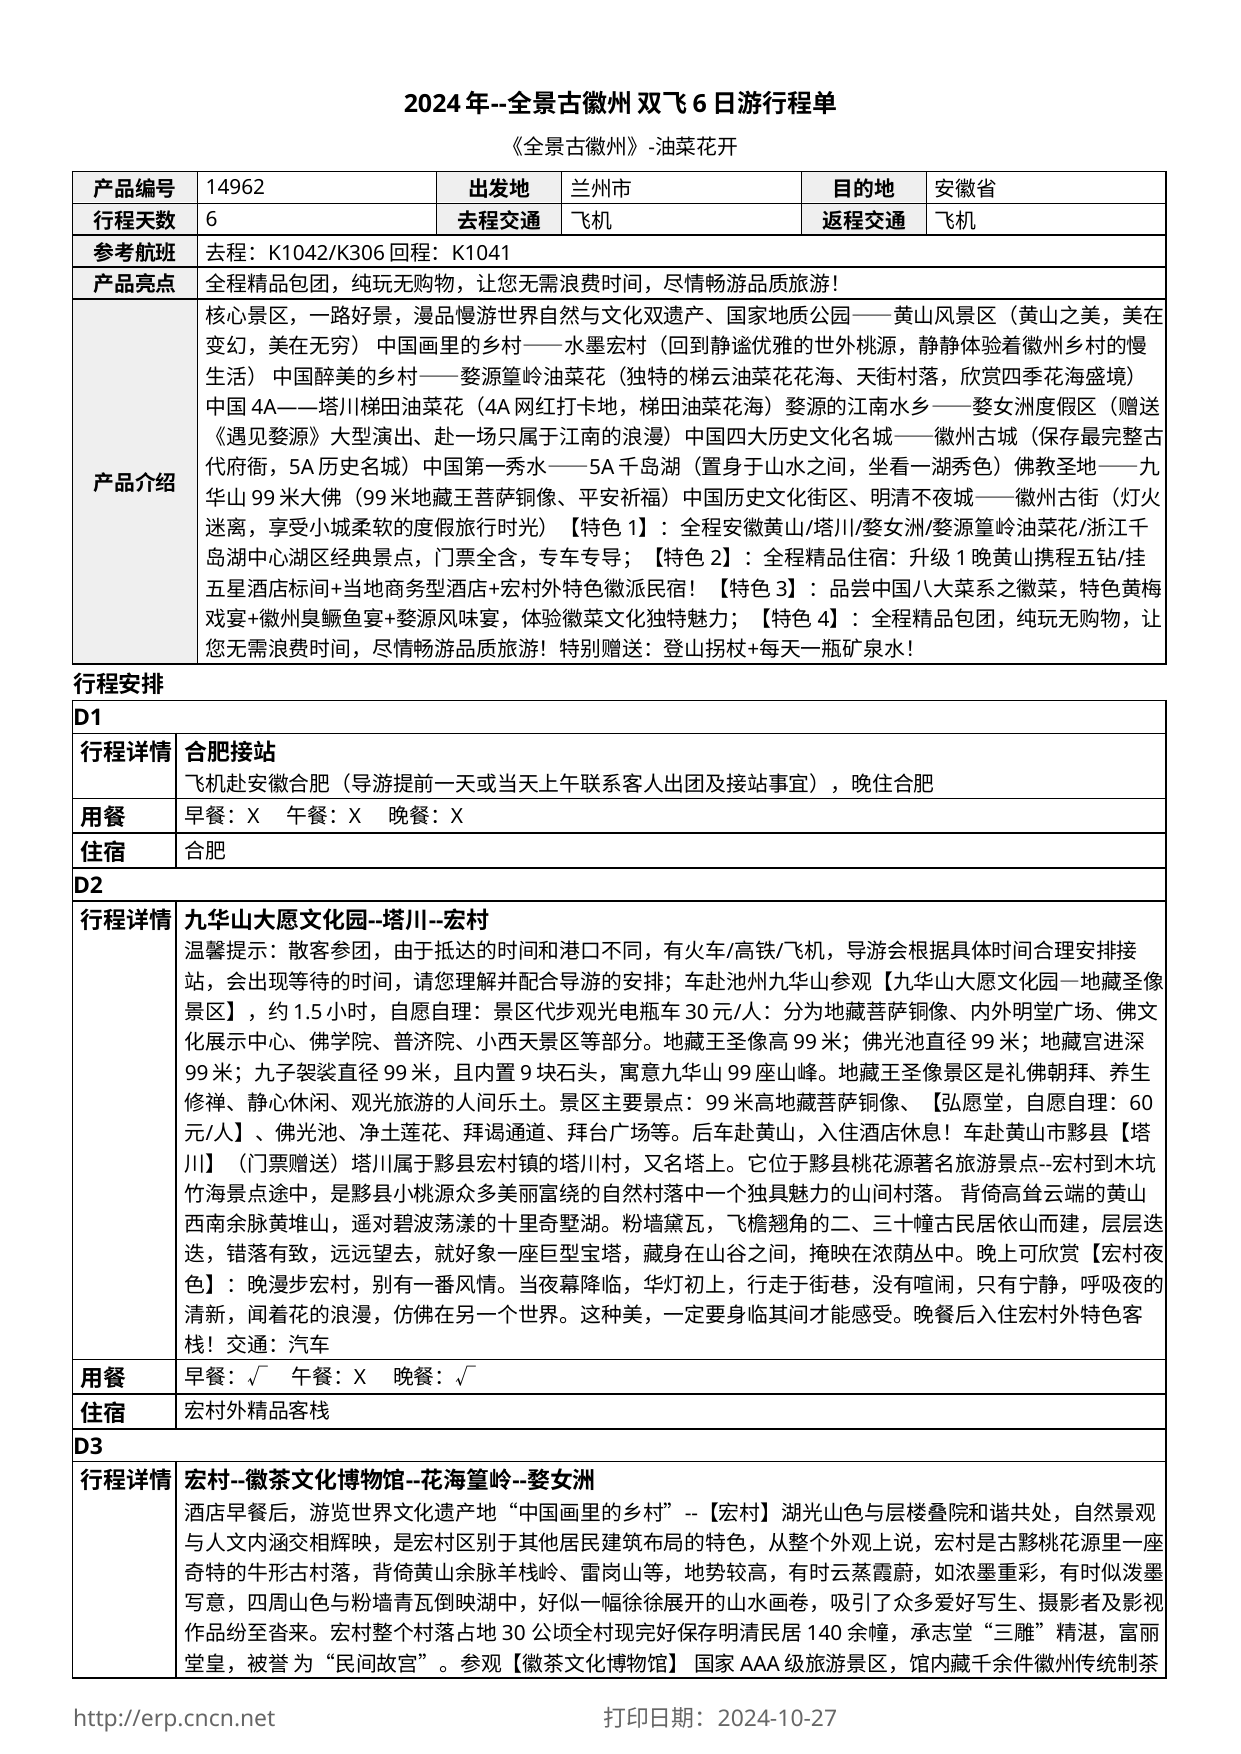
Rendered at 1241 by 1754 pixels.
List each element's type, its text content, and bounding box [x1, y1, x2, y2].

table_cell 早餐：√ 午餐：X 晚餐：√ [177, 1360, 1165, 1393]
table_cell 产品亮点 [73, 268, 197, 298]
text 行程安排 [73, 665, 1167, 699]
table_cell 飞机 [927, 204, 1165, 234]
table_cell 行程详情 [73, 734, 175, 797]
table_cell 返程交通 [802, 204, 926, 234]
table_cell 宏村外精品客栈 [177, 1395, 1165, 1428]
table_header 14962 [198, 172, 436, 202]
table_cell 行程天数 [73, 204, 197, 234]
table_cell 去程：K1042/K306 [198, 236, 1165, 266]
table_cell 住宿 [73, 834, 175, 867]
table_header 目的地 [802, 172, 926, 202]
table_cell 用餐 [73, 799, 175, 832]
table_cell 飞机 [562, 204, 801, 234]
table_cell D2 [73, 869, 1165, 900]
table_header D1 [73, 701, 1165, 732]
table_cell 行程详情 [73, 902, 175, 1358]
table_cell 行程详情 [73, 1462, 175, 1677]
table_header 产品编号 [73, 172, 197, 202]
table_header 安徽省 [927, 172, 1165, 202]
table_cell 产品介绍 [73, 300, 197, 663]
table_cell 去程交通 [437, 204, 561, 234]
table_cell 合肥 [177, 834, 1165, 867]
table_cell 6 [198, 204, 436, 234]
table_cell 合肥接站 飞机赴安徽合肥（导游提前一天或当天上午联系客人出团及接站事宜），晚住合肥 [177, 734, 1165, 797]
text 《全景古徽州》-油菜花开 [73, 130, 1167, 160]
table_cell 早餐：X 午餐：X 晚餐：X [177, 799, 1165, 832]
table_header 兰州市 [562, 172, 801, 202]
table_cell 全程精品包团，纯玩无购物，让您无需浪费时间，尽情畅游品质旅游！ [198, 268, 1165, 298]
table_cell 九华山大愿文化园--塔川--宏村 温馨提示：散客参团，由于抵达的时间和港口不同，有火车/高铁/飞机，导游会根据具体时间合理安排接站，会出现等待的时间，请您理解并配合导游的安排； [177, 902, 1165, 1358]
table_cell 住宿 [73, 1395, 175, 1428]
text 2024年--全景古徽州 双飞6日游行程单 [73, 83, 1167, 119]
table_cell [177, 1462, 1165, 1677]
table_cell 参考航班 [73, 236, 197, 266]
table_header 出发地 [437, 172, 561, 202]
table_cell 核心景区，一路好景，漫品慢游 [198, 300, 1165, 663]
table_cell D3 [73, 1430, 1165, 1461]
table_cell 用餐 [73, 1360, 175, 1393]
